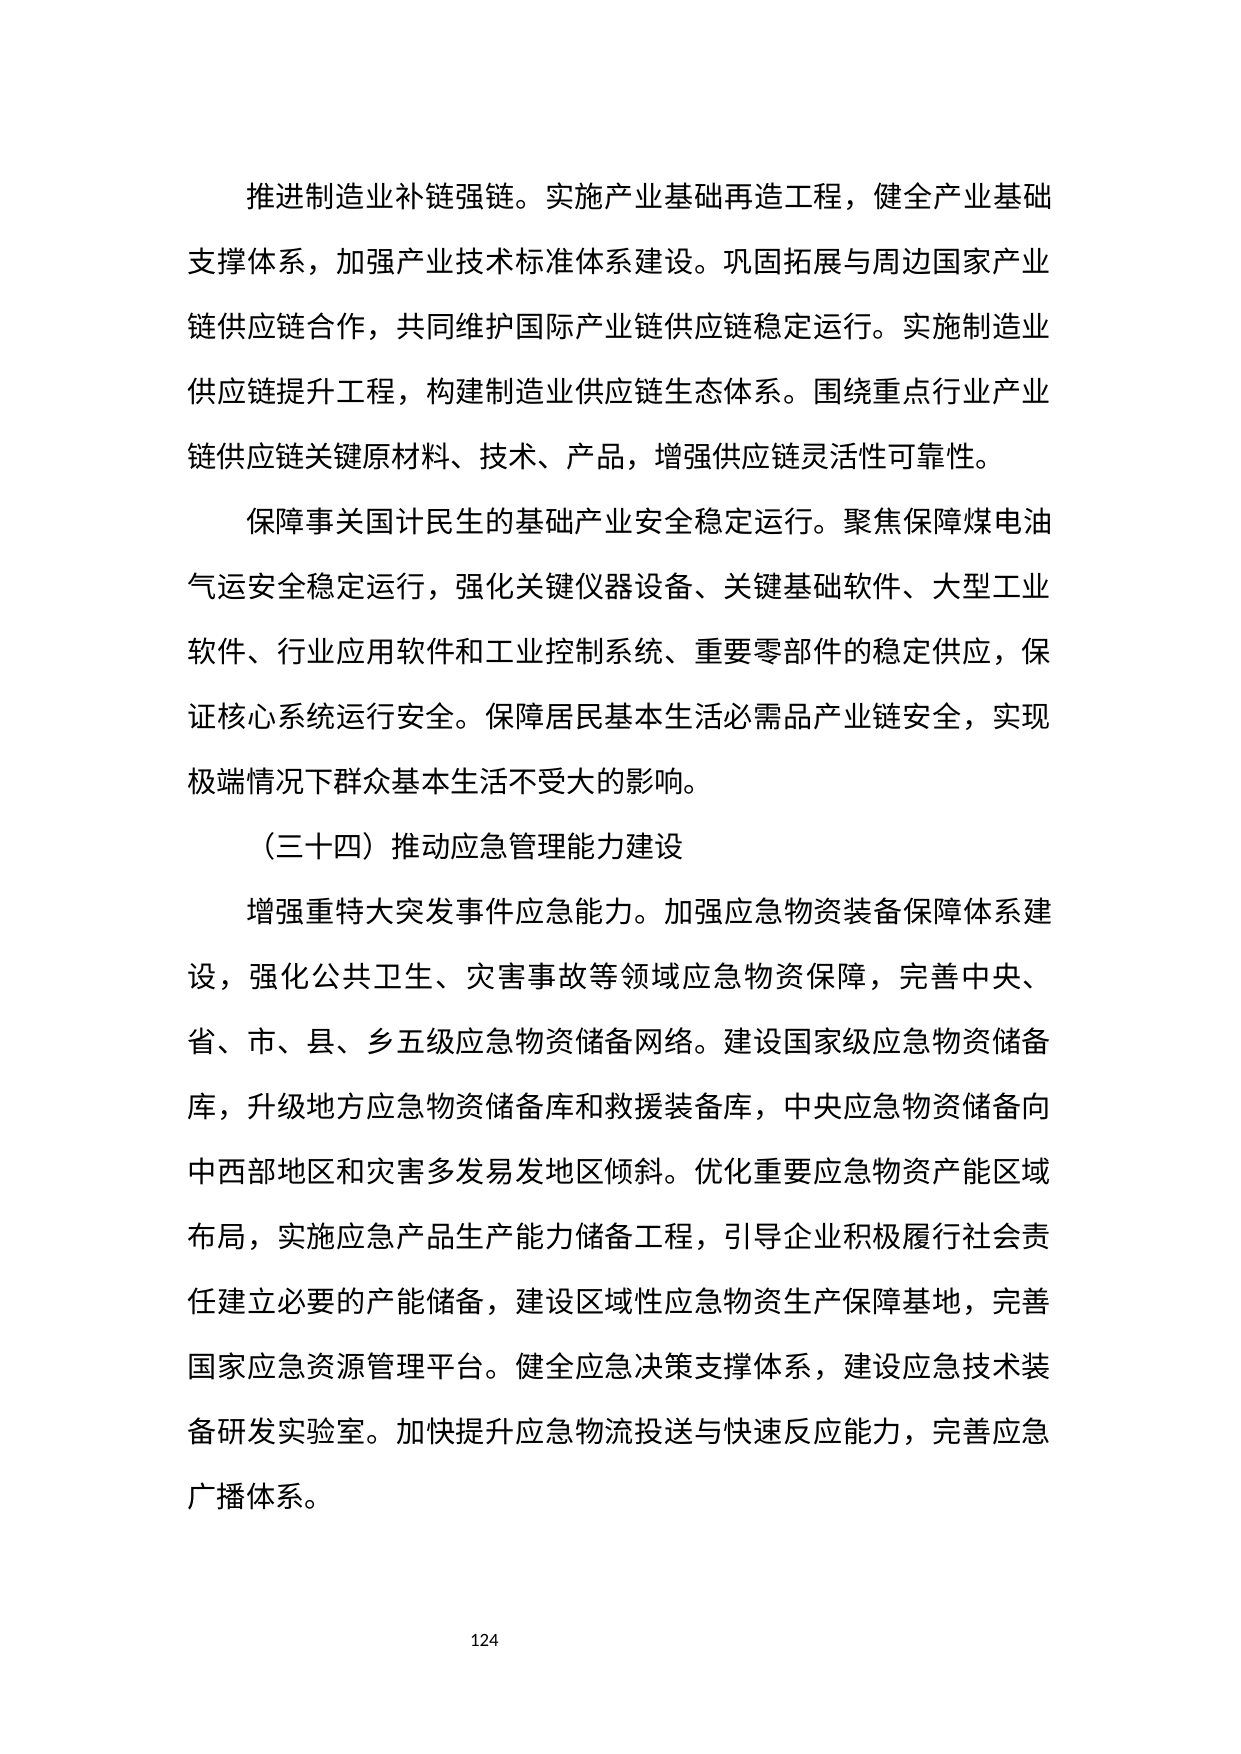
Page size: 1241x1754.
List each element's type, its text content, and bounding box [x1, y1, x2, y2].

text （三十四）推动应急管理能力建设 [187, 812, 1053, 877]
text 推进制造业补链强链。实施产业基础再造工程，健全产业基础支撑体系，加强产业技术标准体系建设。巩固拓展与周边国家产业链供应链合作，共同维护国际产业链供应链稳定运行。实施制造业供应链提升工程，构建制造业供应链生态体系。围绕重点行业产业链供应链关键原材料、技术、产品，增强供应链灵活性可靠性。 [187, 162, 1053, 487]
text 保障事关国计民生的基础产业安全稳定运行。聚焦保障煤电油气运安全稳定运行，强化关键仪器设备、关键基础软件、大型工业软件、行业应用软件和工业控制系统、重要零部件的稳定供应，保证核心系统运行安全。保障居民基本生活必需品产业链安全，实现极端情况下群众基本生活不受大的影响。 [187, 487, 1053, 812]
text 增强重特大突发事件应急能力。加强应急物资装备保障体系建设，强化公共卫生、灾害事故等领域应急物资保障，完善中央、省、市、县、乡五级应急物资储备网络。建设国家级应急物资储备库，升级地方应急物资储备库和救援装备库，中央应急物资储备向中西部地区和灾害多发易发地区倾斜。优化重要应急物资产能区域布局，实施应急产品生产能力储备工程，引导企业积极履行社会责任建立必要的产能储备，建设区域性应急物资生产保障基地，完善国家应急资源管理平台。健全应急决策支撑体系，建设应急技术装备研发实验室。加快提升应急物流投送与快速反应能力，完善应急广播体系。 [187, 877, 1053, 1527]
